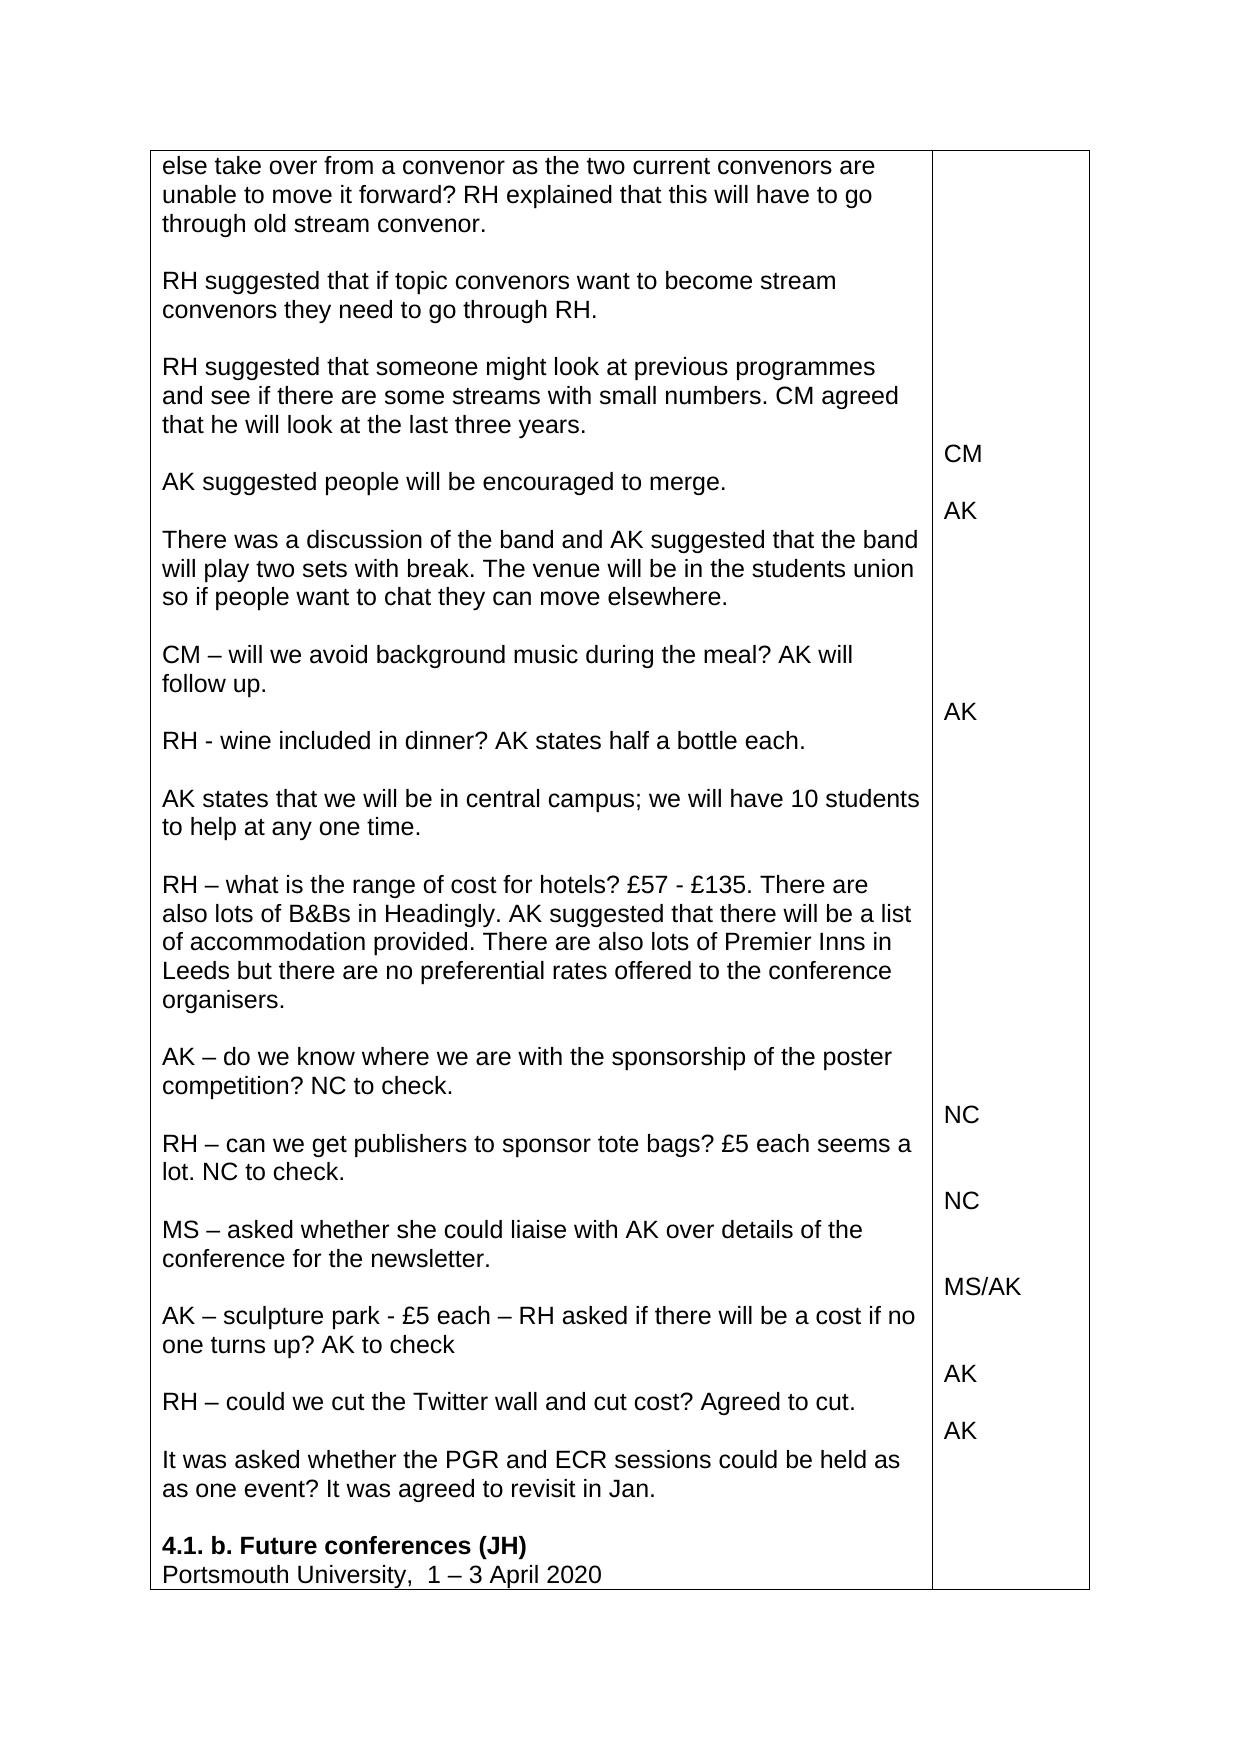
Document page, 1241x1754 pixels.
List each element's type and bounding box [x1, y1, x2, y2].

table_cell [151, 151, 932, 1588]
table_cell [933, 151, 1089, 1588]
